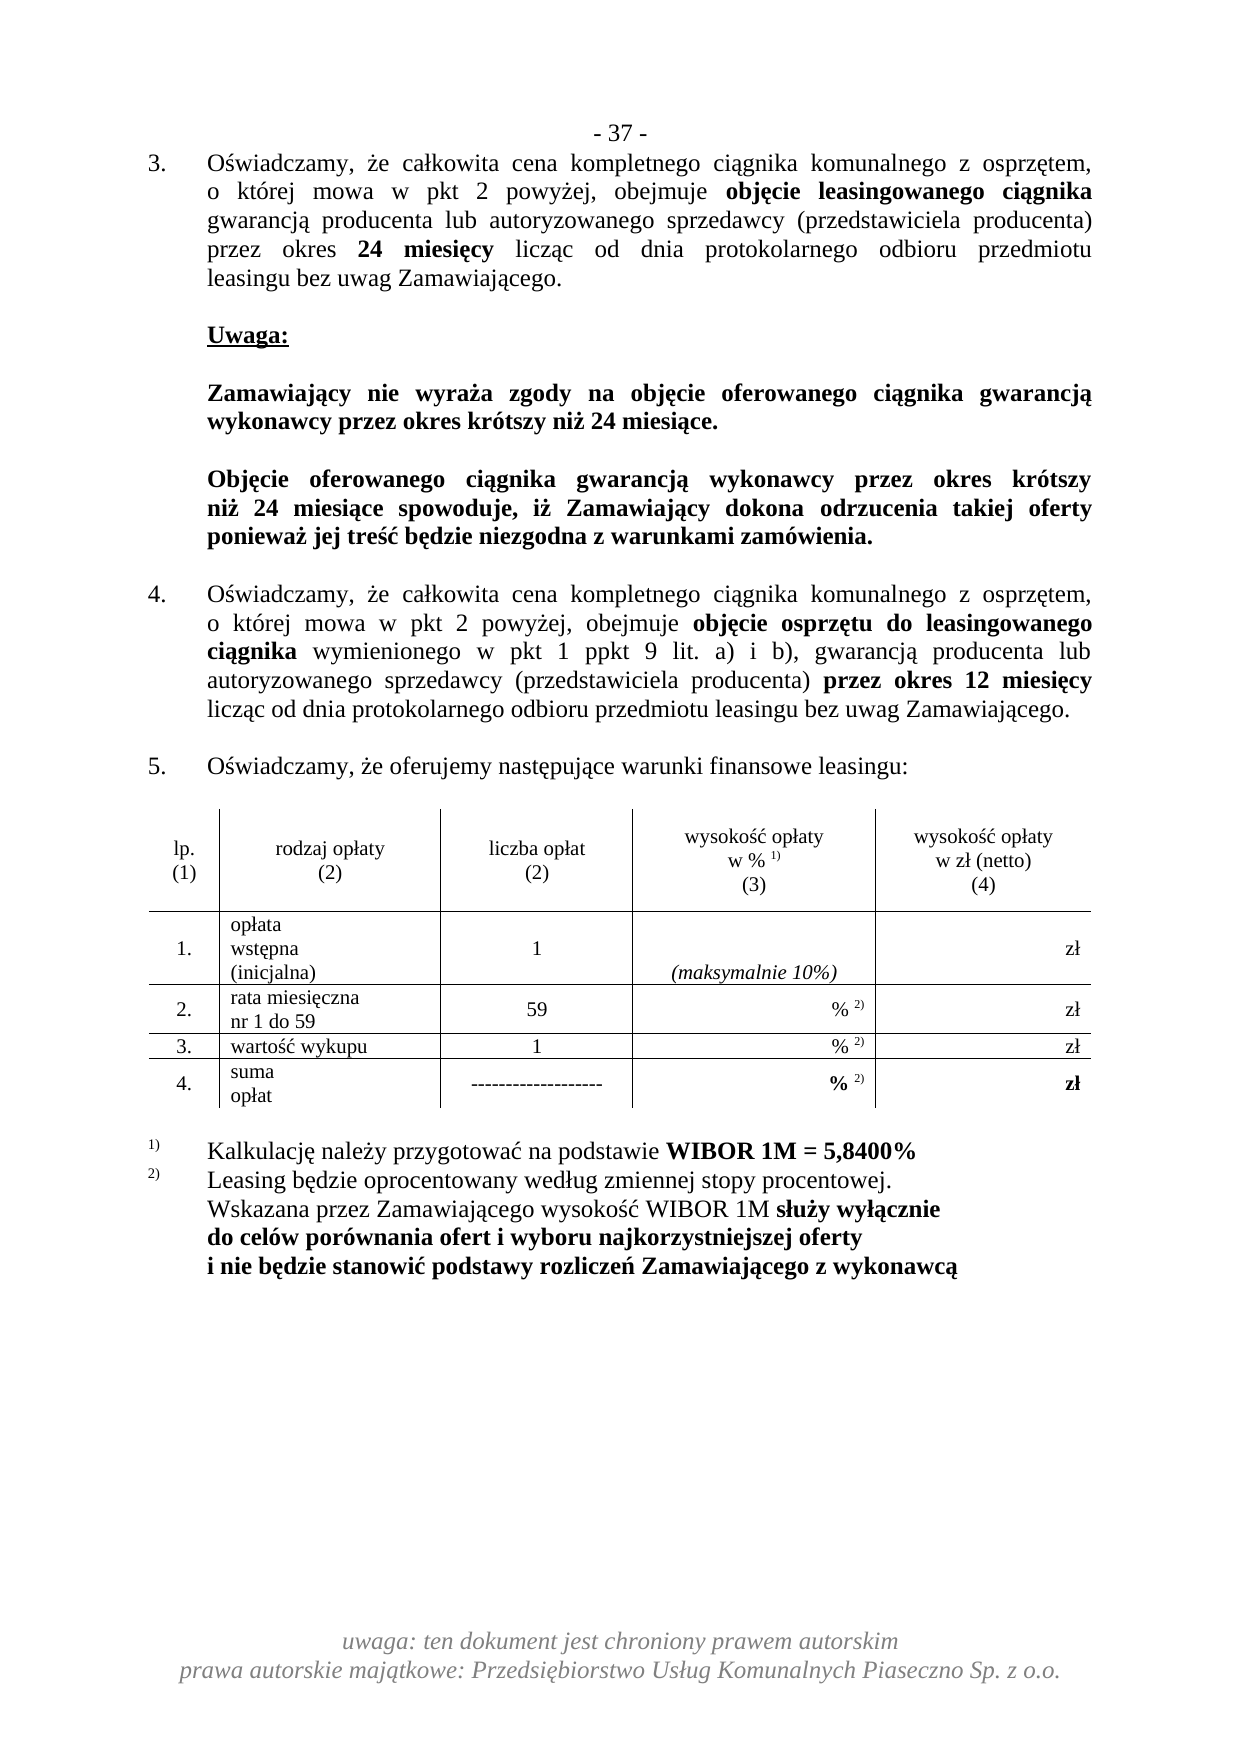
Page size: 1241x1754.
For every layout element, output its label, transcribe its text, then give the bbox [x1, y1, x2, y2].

text 2) Leasing będzie oprocentowany według zmiennej stopy procentowej. Wskazana przez Zamawiającego wysokość WIBOR 1M służy wyłącznie do celów porównania ofert i wyboru najkorzystniejszej oferty i nie będzie stanowić podstawy rozliczeń Zamawiającego z wykonawcą [148, 1165, 1092, 1280]
text 1) Kalkulację należy przygotować na podstawie WIBOR 1M = 5,8400% [148, 1136, 1092, 1165]
text 5. Oświadczamy, że oferujemy następujące warunki finansowe leasingu: [148, 751, 1092, 780]
table_cell zł [876, 1059, 1091, 1107]
table_cell 59 [441, 985, 632, 1033]
table_cell % 2) [633, 985, 875, 1033]
table_cell suma opłat [220, 1059, 440, 1107]
table_cell wartość wykupu [220, 1034, 440, 1058]
table_cell zł [876, 985, 1091, 1033]
table_header rodzaj opłaty (2) [220, 809, 440, 911]
table_cell 2. [149, 985, 219, 1033]
table_cell zł [876, 1034, 1091, 1058]
table_cell 1 [441, 912, 632, 984]
text 4. Oświadczamy, że całkowita cena kompletnego ciągnika komunalnego z osprzętem, o której mowa w pkt 2 powyżej, obejmuje objęcie osprzętu do leasingowanego ciągnika wymienionego w pkt 1 ppkt 9 lit. a) i b), gwarancją producenta lub autoryzowanego sprzedawcy (przedstawiciela producenta) przez okres 12 miesięcy licząc od dnia protokolarnego odbioru przedmiotu leasingu bez uwag Zamawiającego. [148, 579, 1092, 723]
table_cell % 2) [633, 1059, 875, 1107]
table_cell ------------------- [441, 1059, 632, 1107]
text Objęcie oferowanego ciągnika gwarancją wykonawcy przez okres krótszy niż 24 miesiące spowoduje, iż Zamawiający dokona odrzucenia takiej oferty ponieważ jej treść będzie niezgodna z warunkami zamówienia. [207, 464, 1092, 550]
table_cell opłata wstępna (inicjalna) [220, 912, 440, 984]
table_header lp. (1) [149, 809, 219, 911]
text Uwaga: [207, 320, 1092, 349]
table_cell rata miesięczna nr 1 do 59 [220, 985, 440, 1033]
text 3. Oświadczamy, że całkowita cena kompletnego ciągnika komunalnego z osprzętem, o której mowa w pkt 2 powyżej, obejmuje objęcie leasingowanego ciągnika gwarancją producenta lub autoryzowanego sprzedawcy (przedstawiciela producenta) przez okres 24 miesięcy licząc od dnia protokolarnego odbioru przedmiotu leasingu bez uwag Zamawiającego. [148, 148, 1092, 291]
table_cell 4. [149, 1059, 219, 1107]
table_cell % 2) [633, 1034, 875, 1058]
table_header wysokość opłaty w % 1) (3) [633, 809, 875, 911]
table_cell 1 [441, 1034, 632, 1058]
table_cell (maksymalnie 10%) [633, 912, 875, 984]
table_cell 1. [149, 912, 219, 984]
text Zamawiający nie wyraża zgody na objęcie oferowanego ciągnika gwarancją wykonawcy przez okres krótszy niż 24 miesiące. [207, 378, 1092, 435]
table_header liczba opłat (2) [441, 809, 632, 911]
table_cell zł [876, 912, 1091, 984]
table_header wysokość opłaty w zł (netto) (4) [876, 809, 1091, 911]
table_cell 3. [149, 1034, 219, 1058]
